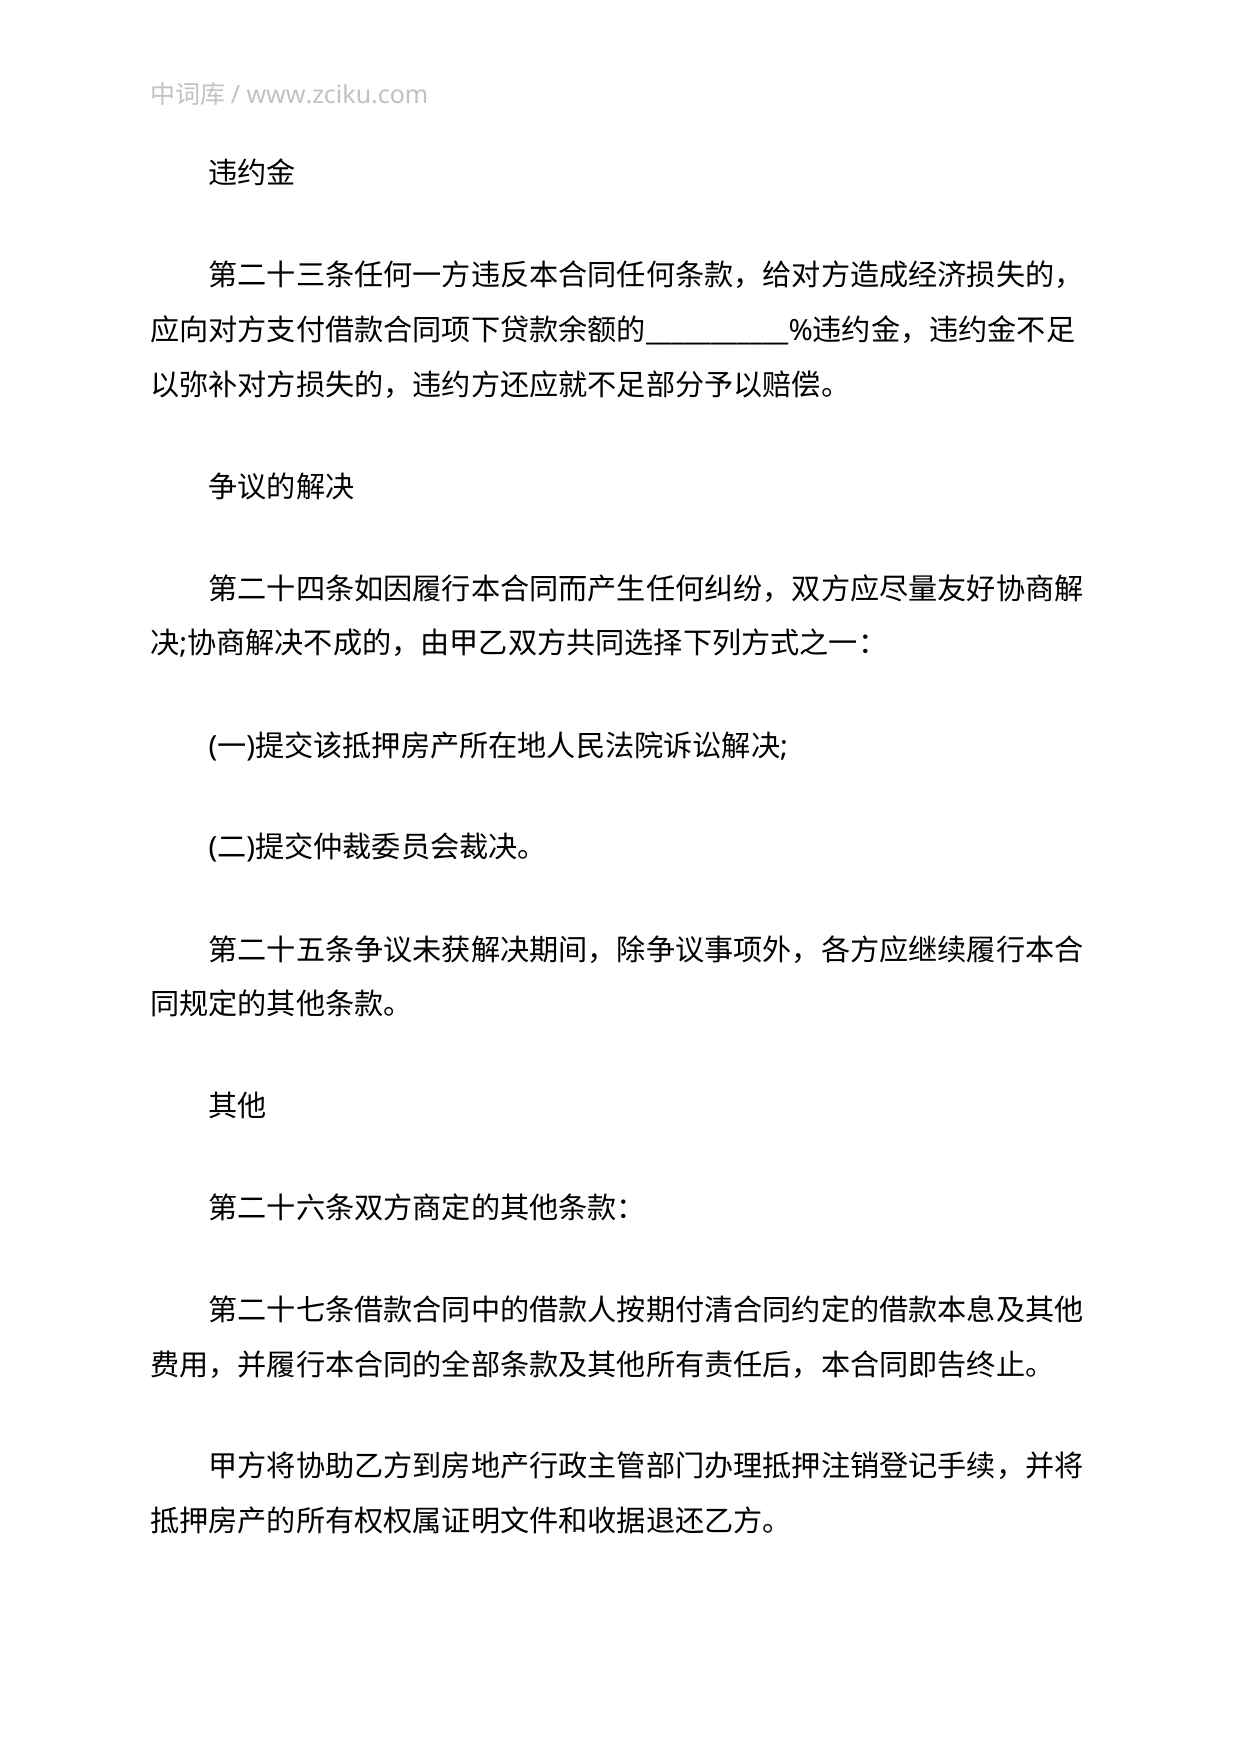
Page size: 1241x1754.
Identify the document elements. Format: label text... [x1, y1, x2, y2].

text 违约金 [150, 150, 1090, 192]
text 第二十三条任何一方违反本合同任何条款，给对方造成经济损失的，应向对方支付借款合同项下贷款余额的___________%违约金，违约金不足以弥补对方损失的，违约方还应就不足部分予以赔偿。 [150, 252, 1090, 404]
text 第二十五条争议未获解决期间，除争议事项外，各方应继续履行本合同规定的其他条款。 [150, 926, 1090, 1023]
text 第二十四条如因履行本合同而产生任何纠纷，双方应尽量友好协商解决;协商解决不成的，由甲乙双方共同选择下列方式之一： [150, 565, 1090, 662]
text 争议的解决 [150, 463, 1090, 506]
text 甲方将协助乙方到房地产行政主管部门办理抵押注销登记手续，并将抵押房产的所有权权属证明文件和收据退还乙方。 [150, 1443, 1090, 1540]
text (二)提交仲裁委员会裁决。 [150, 824, 1090, 866]
text 第二十七条借款合同中的借款人按期付清合同约定的借款本息及其他费用，并履行本合同的全部条款及其他所有责任后，本合同即告终止。 [150, 1286, 1090, 1383]
text (一)提交该抵押房产所在地人民法院诉讼解决; [150, 722, 1090, 764]
text 第二十六条双方商定的其他条款： [150, 1184, 1090, 1227]
text 其他 [150, 1083, 1090, 1125]
